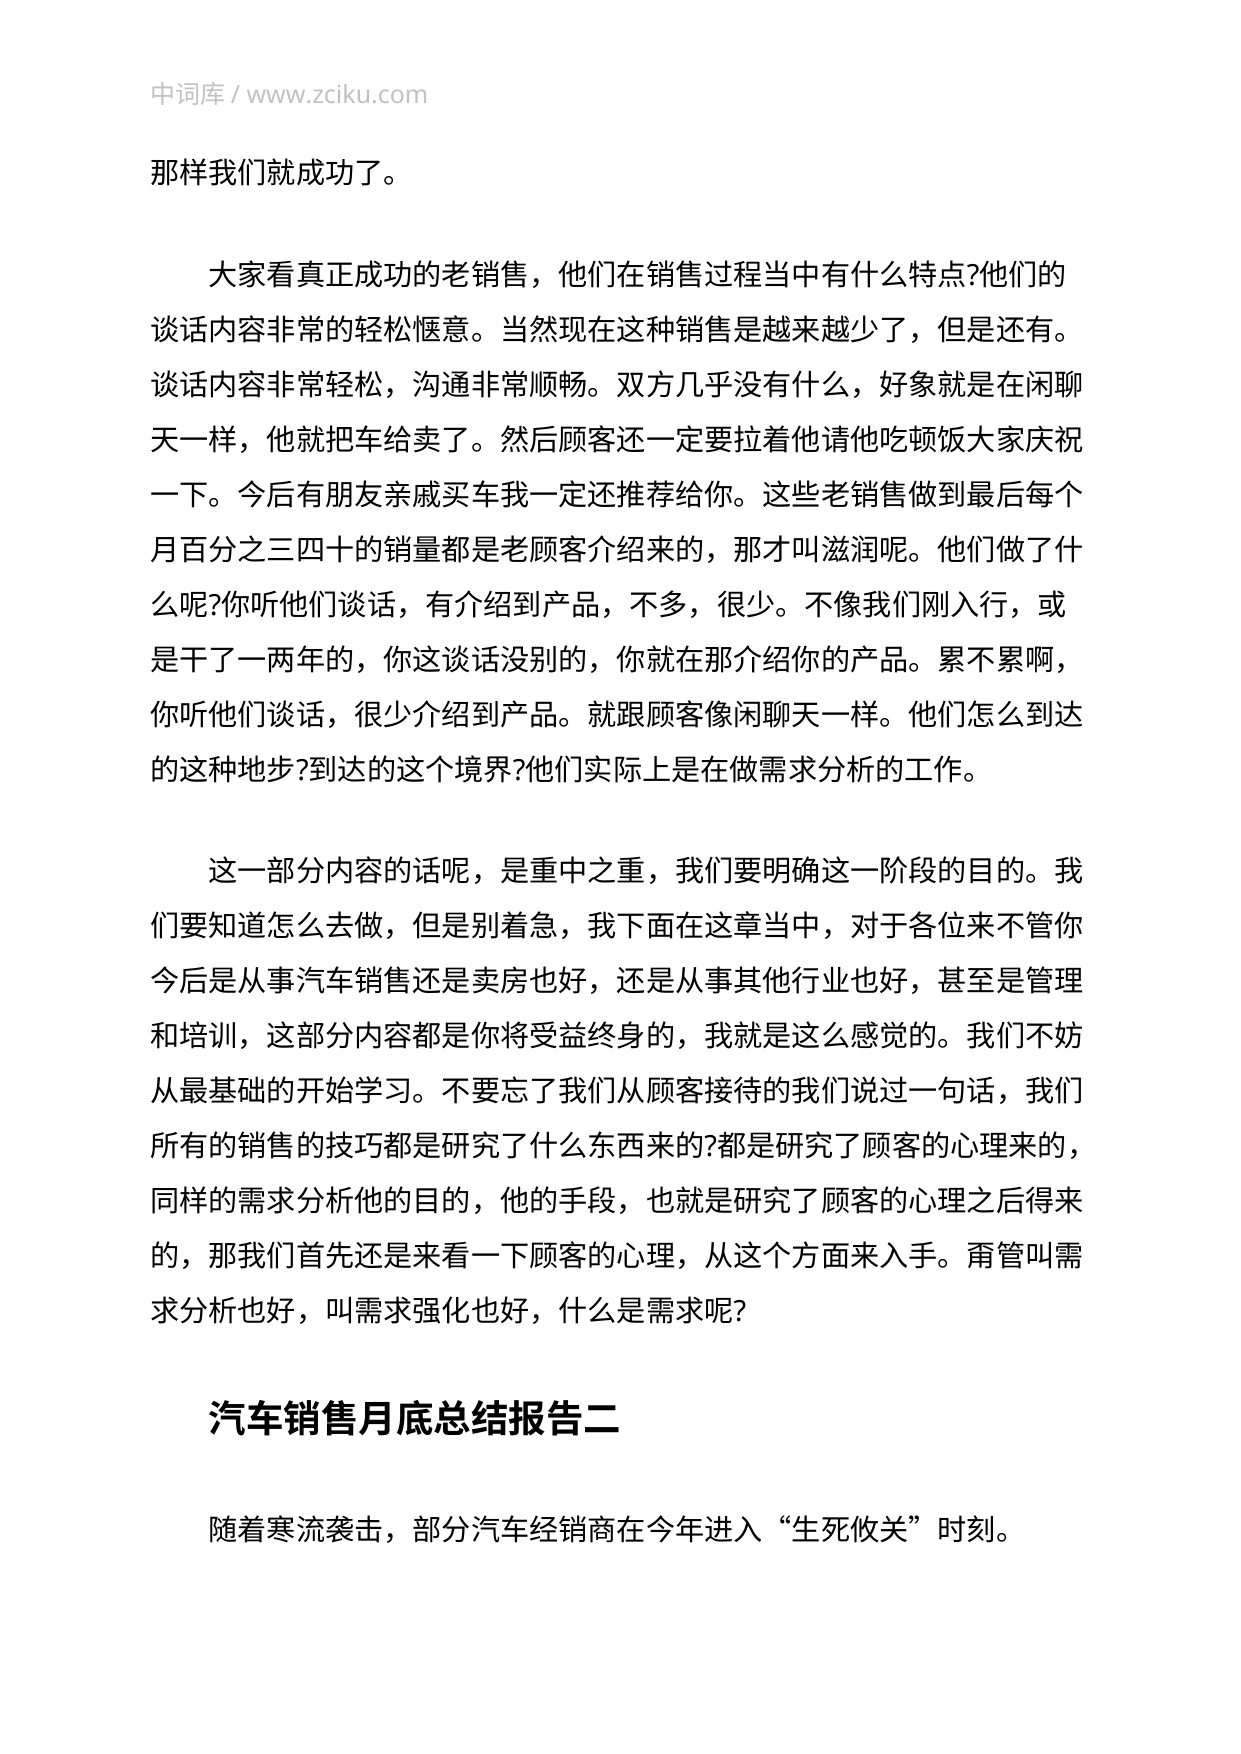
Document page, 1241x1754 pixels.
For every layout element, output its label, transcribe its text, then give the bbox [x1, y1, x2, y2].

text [150, 150, 1090, 192]
text 汽车销售月底总结报告二 [150, 1389, 1090, 1443]
text 随着寒流袭击，部分汽车经销商在今年进入“生死攸关”时刻。 [150, 1507, 1090, 1549]
text 大家看真正成功的老销售，他们在销售过程当中有什么特点?他们的谈话内容非常的轻松惬意。当然现在这种销售是越来越少了，但是还有。谈话内容非常轻松，沟通非常顺畅。双方几乎没有什么，好象就是在闲聊天一样，他就把车给卖了。然后顾客还一定要拉着他请他吃顿饭大家庆祝一下。今后有朋友亲戚买车我一定还推荐给你。这些老销售做到最后每个月百分之三四十的销量都是老顾客介绍来的，那才叫滋润呢。他们做了什么呢?你听他们谈话，有介绍到产品，不多，很少。不像我们刚入行，或是干了一两年的，你这谈话没别的，你就在那介绍你的产品。累不累啊，你听他们谈话，很少介绍到产品。就跟顾客像闲聊天一样。他们怎么到达的这种地步?到达的这个境界?他们实际上是在做需求分析的工作。 [150, 252, 1090, 788]
text 这一部分内容的话呢，是重中之重，我们要明确这一阶段的目的。我们要知道怎么去做，但是别着急，我下面在这章当中，对于各位来不管你今后是从事汽车销售还是卖房也好，还是从事其他行业也好，甚至是管理和培训，这部分内容都是你将受益终身的，我就是这么感觉的。我们不妨从最基础的开始学习。不要忘了我们从顾客接待的我们说过一句话，我们所有的销售的技巧都是研究了什么东西来的?都是研究了顾客的心理来的，同样的需求分析他的目的，他的手段，也就是研究了顾客的心理之后得来的，那我们首先还是来看一下顾客的心理，从这个方面来入手。甭管叫需求分析也好，叫需求强化也好，什么是需求呢? [150, 848, 1090, 1330]
